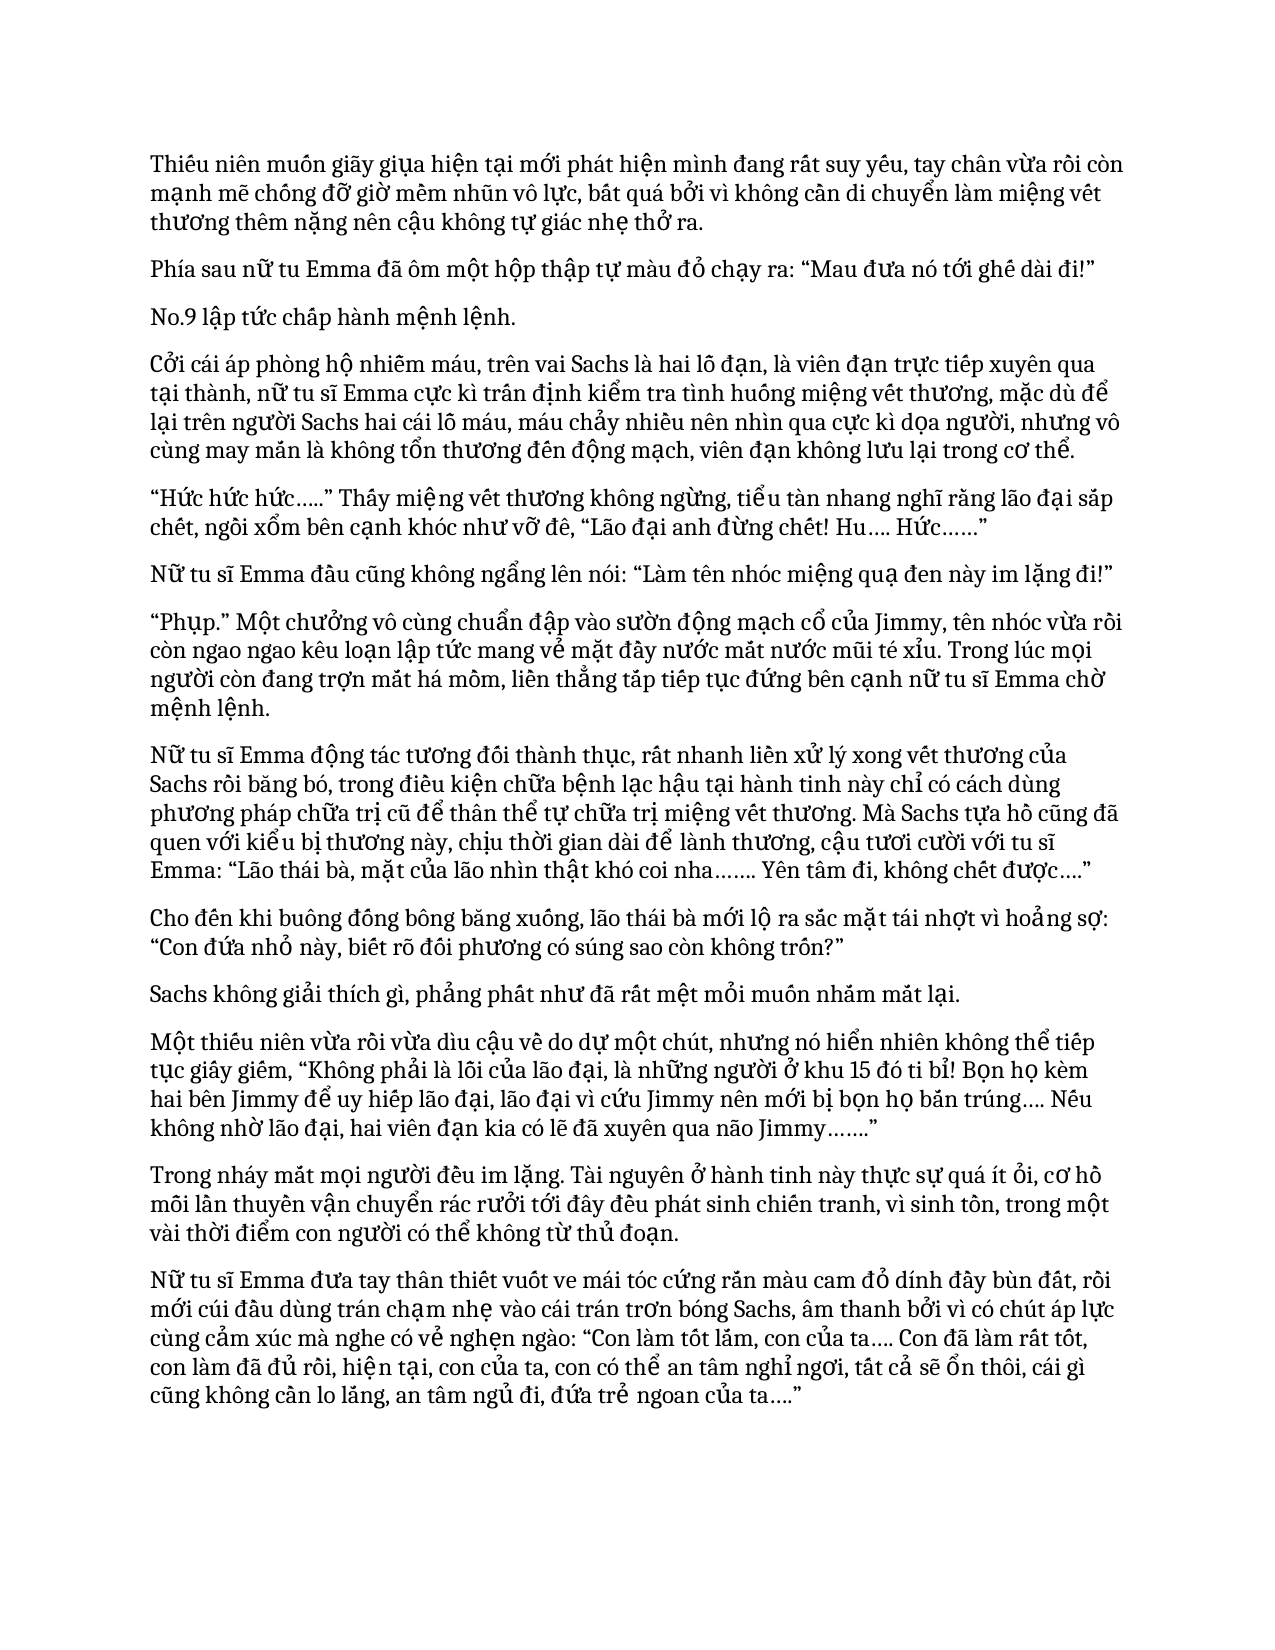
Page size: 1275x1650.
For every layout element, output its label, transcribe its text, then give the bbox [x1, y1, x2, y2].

text Nữ tu sĩ Emma động tác tương đối thành thục, rất nhanh liền xử lý xong vết thương của Sachs rồi băng bó, trong điều kiện chữa bệnh lạc hậu tại hành tinh này chỉ có cách dùng phương pháp chữa trị cũ để thân thể tự chữa trị miệng vết thương. Mà Sachs tựa hồ cũng đã quen với kiểu bị thương này, chịu thời gian dài để lành thương, cậu tươi cười với tu sĩ Emma: “Lão thái bà, mặt của lão nhìn thật khó coi nha……. Yên tâm đi, không chết được….” [150, 741, 1125, 885]
text Một thiếu niên vừa rồi vừa dìu cậu về do dự một chút, nhưng nó hiển nhiên không thể tiếp tục giấy giếm, “Không phải là lỗi của lão đại, là những người ở khu 15 đó ti bỉ! Bọn họ kèm hai bên Jimmy để uy hiếp lão đại, lão đại vì cứu Jimmy nên mới bị bọn họ bắn trúng…. Nếu không nhờ lão đại, hai viên đạn kia có lẽ đã xuyên qua não Jimmy…….” [150, 1027, 1125, 1142]
text Cho đến khi buông đống bông băng xuống, lão thái bà mới lộ ra sắc mặt tái nhợt vì hoảng sợ: “Con đứa nhỏ này, biết rõ đối phương có súng sao còn không trốn?” [150, 904, 1125, 961]
text Thiếu niên muốn giãy giụa hiện tại mới phát hiện mình đang rất suy yếu, tay chân vừa rồi còn mạnh mẽ chống đỡ giờ mềm nhũn vô lực, bất quá bởi vì không cần di chuyển làm miệng vết thương thêm nặng nên cậu không tự giác nhẹ thở ra. [150, 150, 1125, 236]
text “Phụp.” Một chưởng vô cùng chuẩn đập vào sườn động mạch cổ của Jimmy, tên nhóc vừa rồi còn ngao ngao kêu loạn lập tức mang vẻ mặt đầy nước mắt nước mũi té xỉu. Trong lúc mọi người còn đang trợn mắt há mồm, liền thẳng tắp tiếp tục đứng bên cạnh nữ tu sĩ Emma chờ mệnh lệnh. [150, 607, 1125, 722]
text Sachs không giải thích gì, phảng phất như đã rất mệt mỏi muốn nhắm mắt lại. [150, 980, 1125, 1009]
text Cởi cái áp phòng hộ nhiễm máu, trên vai Sachs là hai lỗ đạn, là viên đạn trực tiếp xuyên qua tại thành, nữ tu sĩ Emma cực kì trấn định kiểm tra tình huống miệng vết thương, mặc dù để lại trên người Sachs hai cái lỗ máu, máu chảy nhiều nên nhìn qua cực kì dọa người, nhưng vô cùng may mắn là không tổn thương đến động mạch, viên đạn không lưu lại trong cơ thể. [150, 350, 1125, 465]
text Nữ tu sĩ Emma đầu cũng không ngẩng lên nói: “Làm tên nhóc miệng quạ đen này im lặng đi!” [150, 560, 1125, 589]
text Phía sau nữ tu Emma đã ôm một hộp thập tự màu đỏ chạy ra: “Mau đưa nó tới ghế dài đi!” [150, 255, 1125, 284]
text Nữ tu sĩ Emma đưa tay thân thiết vuốt ve mái tóc cứng rắn màu cam đỏ dính đầy bùn đất, rồi mới cúi đầu dùng trán chạm nhẹ vào cái trán trơn bóng Sachs, âm thanh bởi vì có chút áp lực cùng cảm xúc mà nghe có vẻ nghẹn ngào: “Con làm tốt lắm, con của ta…. Con đã làm rất tốt, con làm đã đủ rồi, hiện tại, con của ta, con có thể an tâm nghỉ ngơi, tất cả sẽ ổn thôi, cái gì cũng không cần lo lắng, an tâm ngủ đi, đứa trẻ ngoan của ta….” [150, 1266, 1125, 1410]
text Trong nháy mắt mọi người đều im lặng. Tài nguyên ở hành tinh này thực sự quá ít ỏi, cơ hồ mỗi lần thuyền vận chuyển rác rưởi tới đây đều phát sinh chiến tranh, vì sinh tồn, trong một vài thời điểm con người có thể không từ thủ đoạn. [150, 1161, 1125, 1247]
text “Hức hức hức…..” Thấy miệng vết thương không ngừng, tiểu tàn nhang nghĩ rằng lão đại sắp chết, ngồi xổm bên cạnh khóc như vỡ đê, “Lão đại anh đừng chết! Hu…. Hức……” [150, 484, 1125, 541]
text No.9 lập tức chấp hành mệnh lệnh. [150, 302, 1125, 331]
